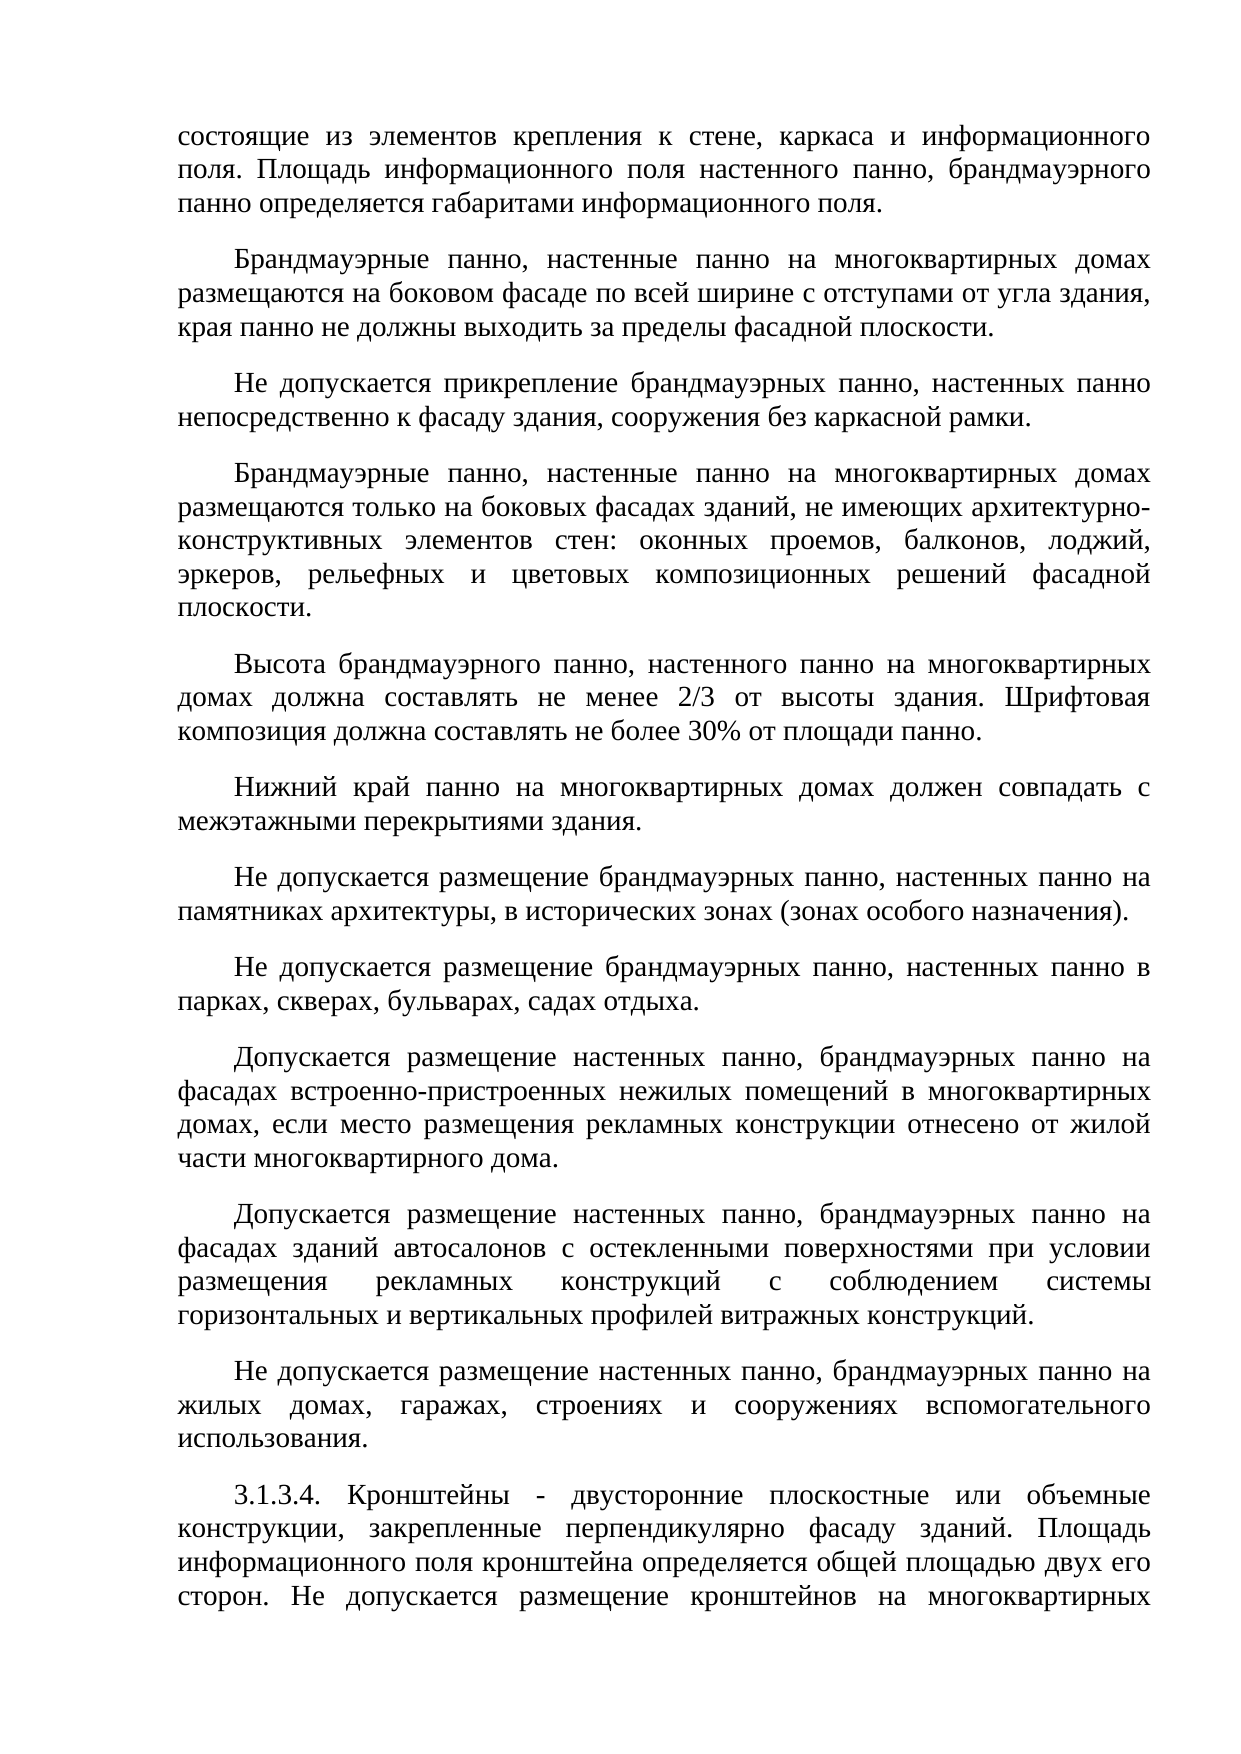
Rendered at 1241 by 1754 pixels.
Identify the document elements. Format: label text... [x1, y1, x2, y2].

text Высота брандмауэрного панно, настенного панно на многоквартирных домах должна составлять не менее 2/3 от высоты здания. Шрифтовая композиция должна составлять не более 30% от площади панно. [177, 646, 1152, 746]
text Нижний край панно на многоквартирных домах должен совпадать с межэтажными перекрытиями здания. [177, 769, 1152, 836]
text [177, 118, 1152, 219]
text Допускается размещение настенных панно, брандмауэрных панно на фасадах зданий автосалонов с остекленными поверхностями при условии размещения рекламных конструкций с соблюдением системы горизонтальных и вертикальных профилей витражных конструкций. [177, 1196, 1152, 1331]
text Брандмауэрные панно, настенные панно на многоквартирных домах размещаются на боковом фасаде по всей ширине с отступами от угла здания, края панно не должны выходить за пределы фасадной плоскости. [177, 242, 1152, 342]
text Допускается размещение настенных панно, брандмауэрных панно на фасадах встроенно-пристроенных нежилых помещений в многоквартирных домах, если место размещения рекламных конструкции отнесено от жилой части многоквартирного дома. [177, 1039, 1152, 1173]
text Не допускается размещение настенных панно, брандмауэрных панно на жилых домах, гаражах, строениях и сооружениях вспомогательного использования. [177, 1353, 1152, 1454]
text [177, 1477, 1152, 1611]
text Не допускается прикрепление брандмауэрных панно, настенных панно непосредственно к фасаду здания, сооружения без каркасной рамки. [177, 365, 1152, 432]
text Не допускается размещение брандмауэрных панно, настенных панно на памятниках архитектуры, в исторических зонах (зонах особого назначения). [177, 859, 1152, 926]
text Не допускается размещение брандмауэрных панно, настенных панно в парках, скверах, бульварах, садах отдыха. [177, 949, 1152, 1016]
text Брандмауэрные панно, настенные панно на многоквартирных домах размещаются только на боковых фасадах зданий, не имеющих архитектурно-конструктивных элементов стен: оконных проемов, балконов, лоджий, эркеров, рельефных и цветовых композиционных решений фасадной плоскости. [177, 455, 1152, 623]
